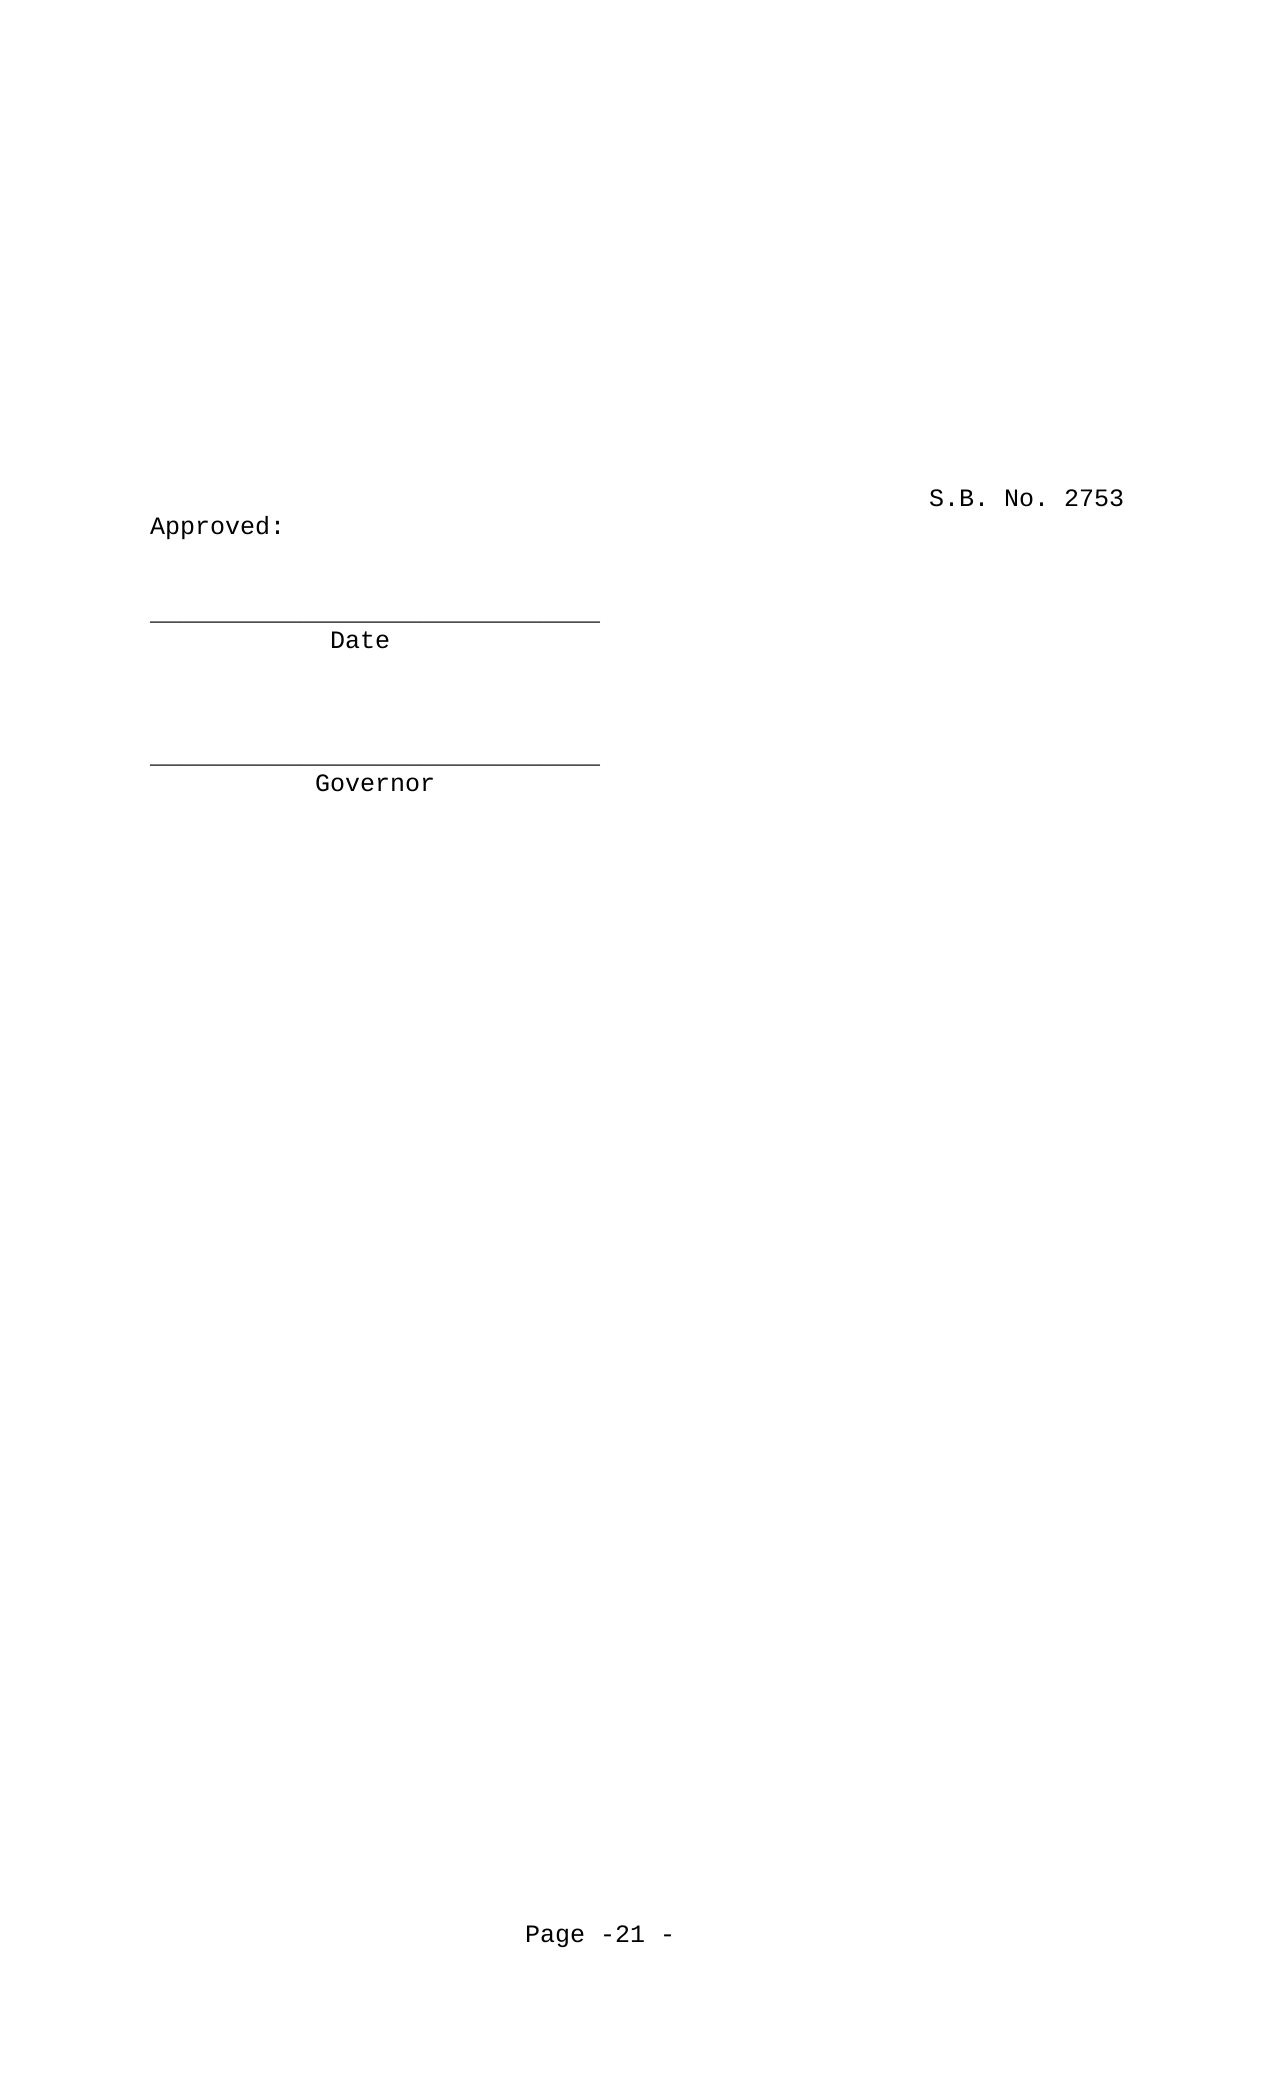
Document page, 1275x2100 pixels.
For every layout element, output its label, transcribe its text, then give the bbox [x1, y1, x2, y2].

text Approved:______________________________ Date______________________________ Governor [150, 514, 1125, 799]
